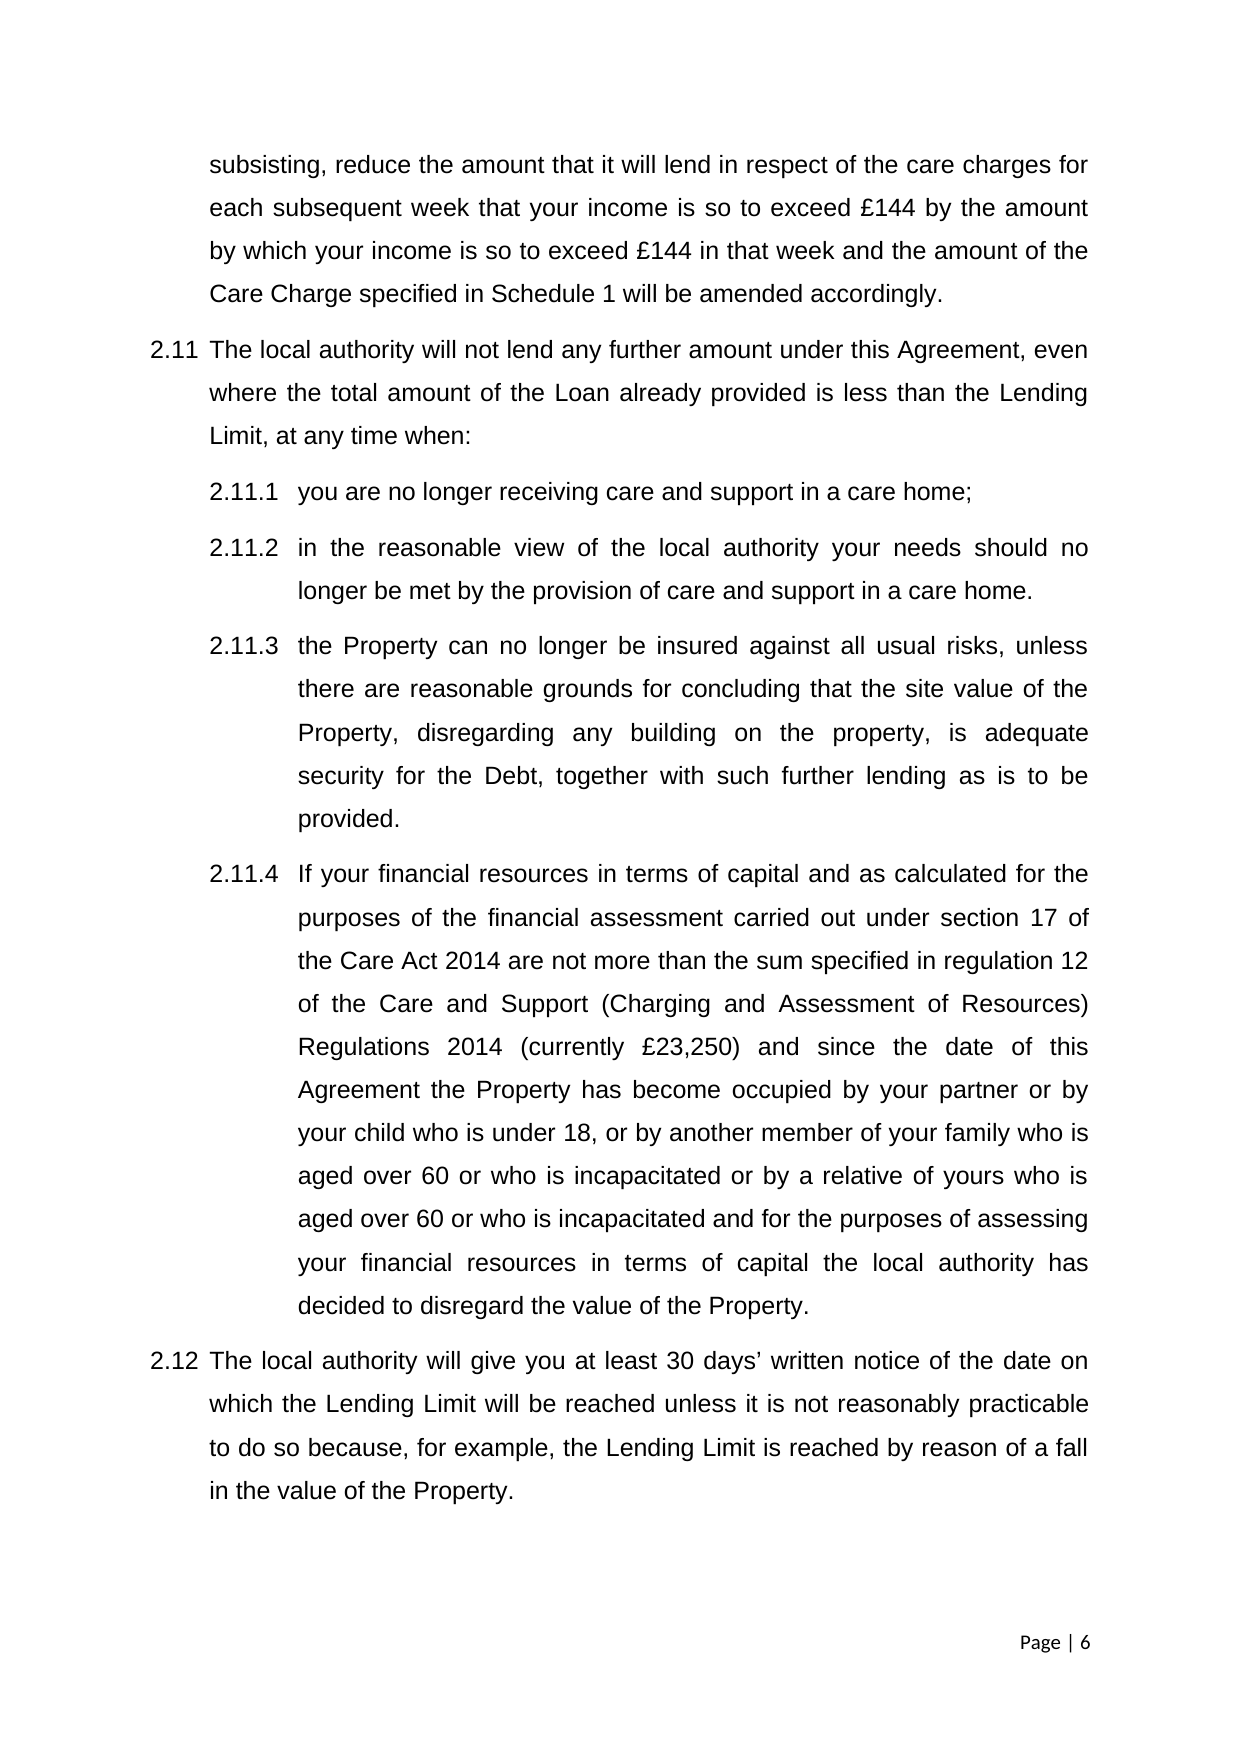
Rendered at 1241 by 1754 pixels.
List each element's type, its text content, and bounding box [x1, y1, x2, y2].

list The local authority will not lend any further amount under this Agreement, even where the total amount of the Loan already provided is less than the Lending Limit, at any time when: [150, 335, 1090, 450]
list The local authority will give you at least 30 days’ written notice of the date on which the Lending Limit will be reached unless it is not reasonably practicable to do so because, for example, the Lending Limit is reached by reason of a fall in the value of the Property. [150, 1346, 1090, 1504]
list you are no longer receiving care and support in a care home; [209, 477, 1090, 506]
list in the reasonable view of the local authority your needs should no longer be met by the provision of care and support in a care home. [209, 532, 1090, 604]
list the Property can no longer be insured against all usual risks, unless there are reasonable grounds for concluding that the site value of the Property, disregarding any building on the property, is adequate security for the Debt, together with such further lending as is to be provided. [209, 631, 1090, 832]
list If your financial resources in terms of capital and as calculated for the purposes of the financial assessment carried out under section 17 of the Care Act 2014 are not more than the sum specified in regulation 12 of the Care and Support (Charging and Assessment of Resources) Regulations 2014 (currently £23,250) and since the date of this Agreement the Property has become occupied by your partner or by your child who is under 18, or by another member of your family who is aged over 60 or who is incapacitated or by a relative of yours who is aged over 60 or who is incapacitated and for the purposes of assessing your financial resources in terms of capital the local authority has decided to disregard the value of the Property. [209, 859, 1090, 1319]
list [150, 150, 1090, 308]
